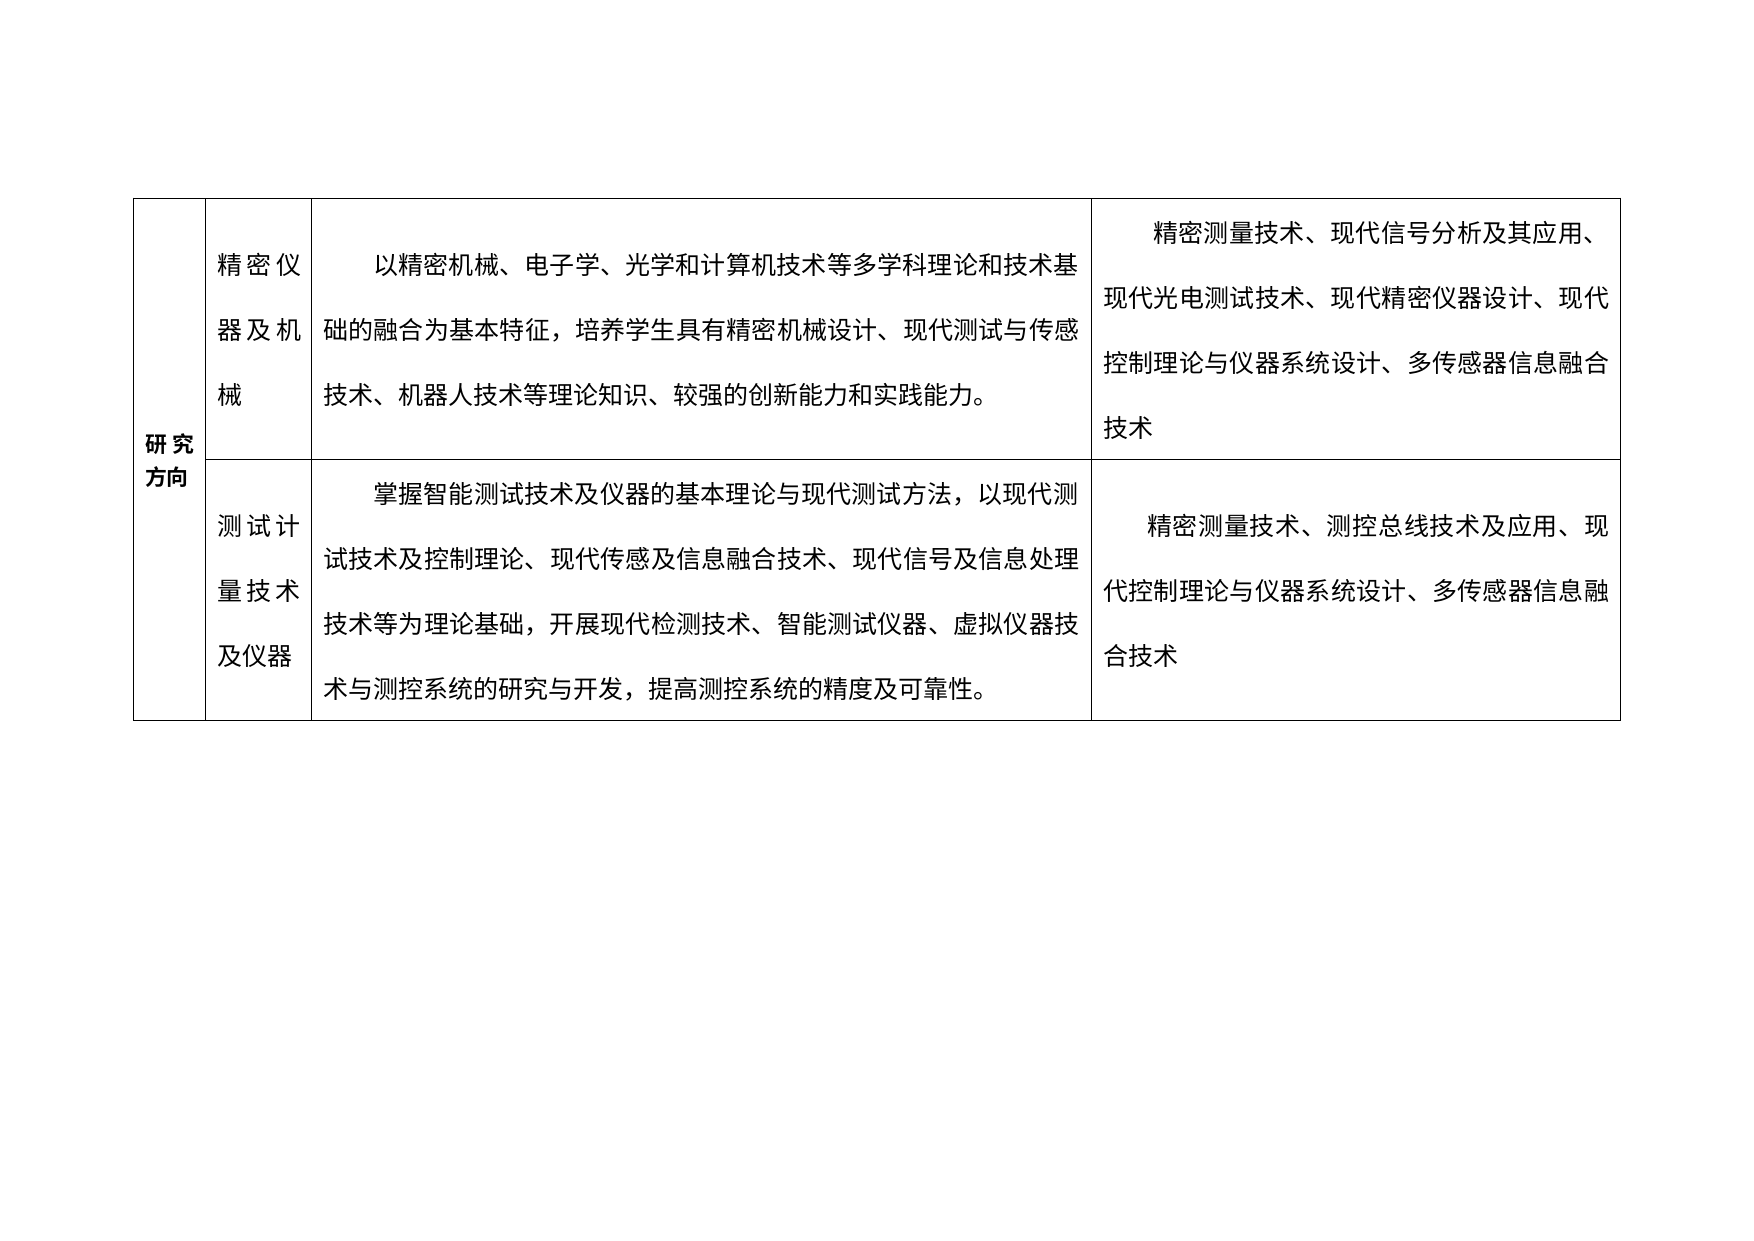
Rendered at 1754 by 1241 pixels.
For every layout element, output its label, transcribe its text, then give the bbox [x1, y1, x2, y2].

table_cell 精密测量技术、现代信号分析及其应用、现代光电测试技术、现代精密仪器设计、现代控制理论与仪器系统设计、多传感器信息融合技术 [1092, 199, 1620, 459]
table_cell 以精密机械、电子学、光学和计算机技术等多学科理论和技术基础的融合为基本特征，培养学生具有精密机械设计、现代测试与传感技术、机器人技术等理论知识、较强的创新能力和实践能力。 [312, 199, 1091, 459]
table_cell 掌握智能测试技术及仪器的基本理论与现代测试方法，以现代测试技术及控制理论、现代传感及信息融合技术、现代信号及信息处理技术等为理论基础，开展现代检测技术、智能测试仪器、虚拟仪器技术与测控系统的研究与开发，提高测控系统的精度及可靠性。 [312, 460, 1091, 720]
table_cell 测试计量技术及仪器 [206, 460, 311, 720]
table_cell 精密测量技术、测控总线技术及应用、现代控制理论与仪器系统设计、多传感器信息融合技术 [1092, 460, 1620, 720]
table_cell 精密仪器及机械 [206, 199, 311, 459]
table_cell 研究方向 [134, 199, 205, 720]
